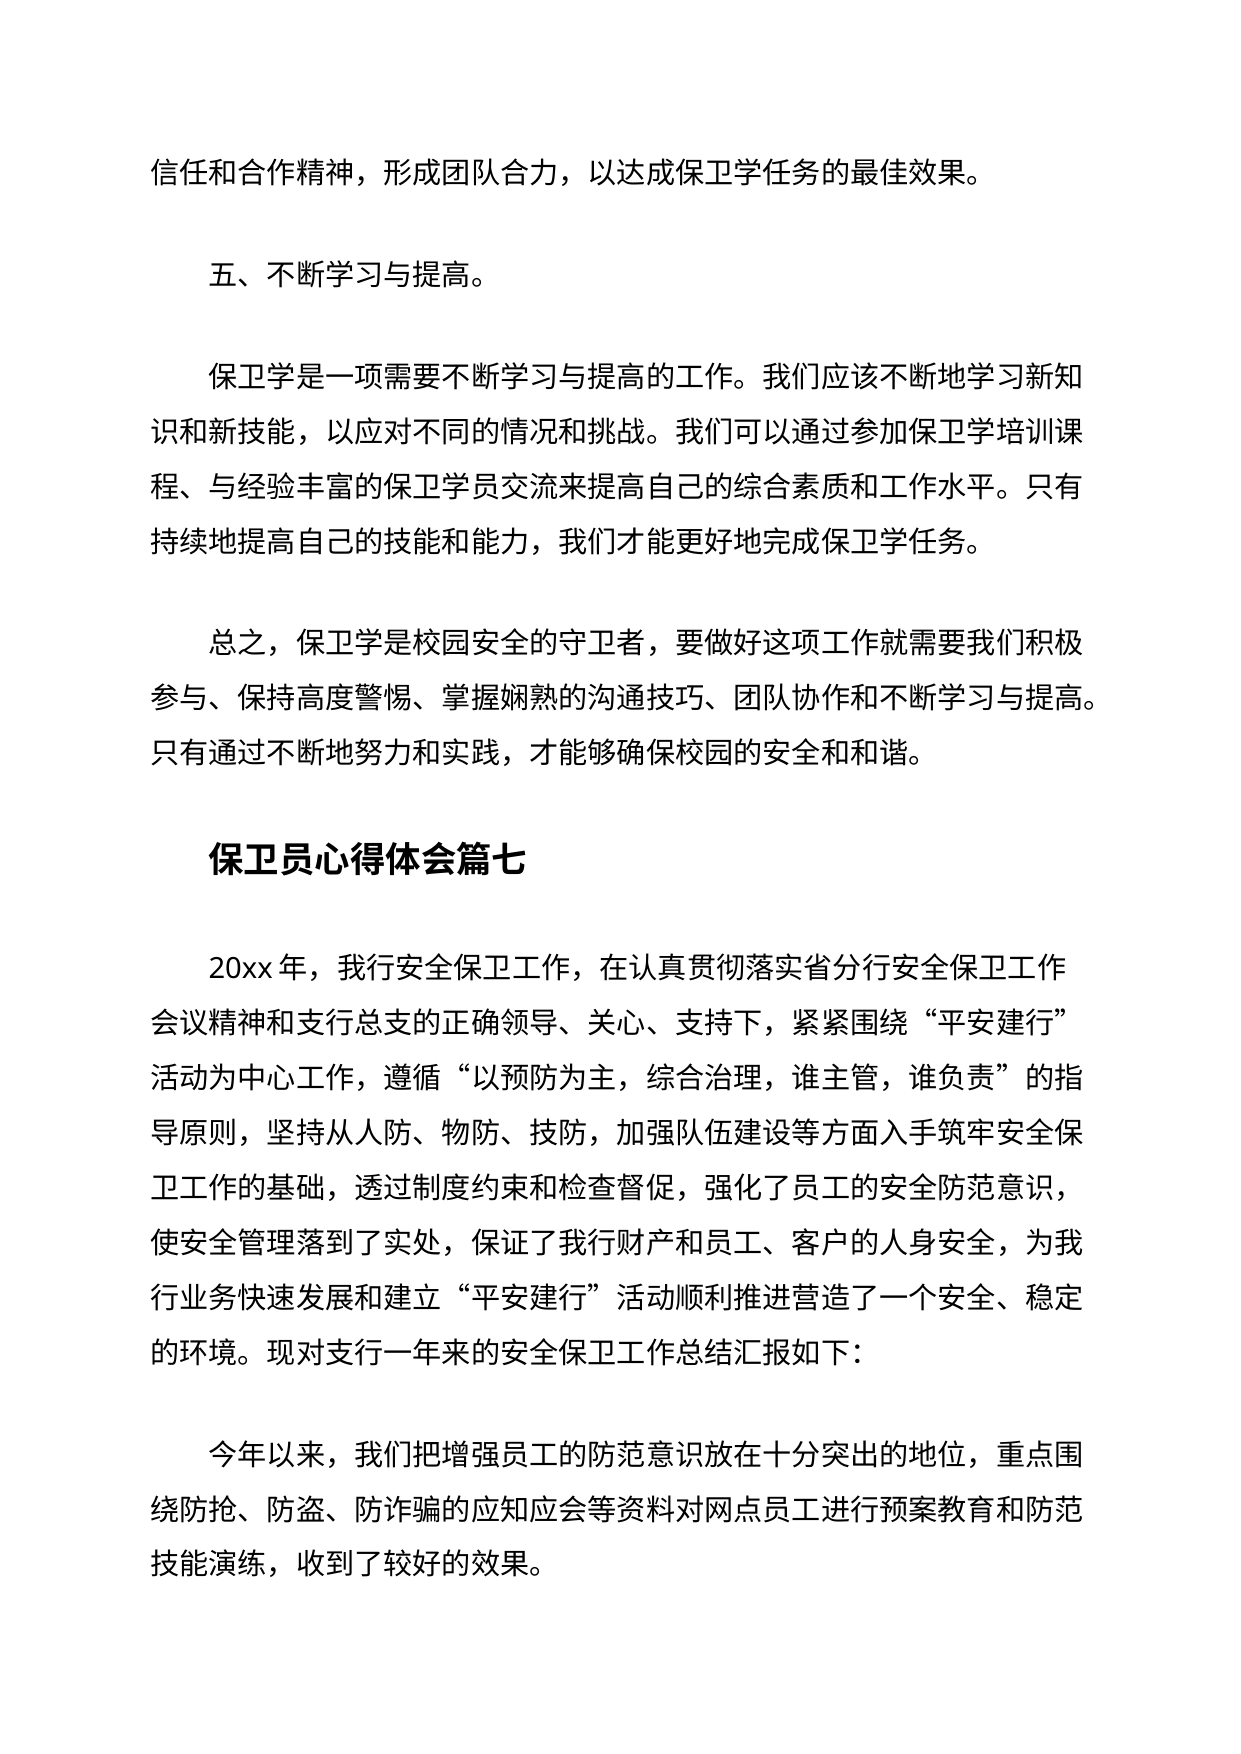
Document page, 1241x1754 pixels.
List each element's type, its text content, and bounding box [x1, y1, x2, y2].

text 五、不断学习与提高。 [150, 252, 1090, 294]
text 今年以来，我们把增强员工的防范意识放在十分突出的地位，重点围绕防抢、防盗、防诈骗的应知应会等资料对网点员工进行预案教育和防范技能演练，收到了较好的效果。 [150, 1431, 1090, 1583]
text 保卫员心得体会篇七 [150, 832, 1090, 883]
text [150, 150, 1090, 192]
text 20xx年，我行安全保卫工作，在认真贯彻落实省分行安全保卫工作会议精神和支行总支的正确领导、关心、支持下，紧紧围绕“平安建行”活动为中心工作，遵循“以预防为主，综合治理，谁主管，谁负责”的指导原则，坚持从人防、物防、技防，加强队伍建设等方面入手筑牢安全保卫工作的基础，透过制度约束和检查督促，强化了员工的安全防范意识，使安全管理落到了实处，保证了我行财产和员工、客户的人身安全，为我行业务快速发展和建立“平安建行”活动顺利推进营造了一个安全、稳定的环境。现对支行一年来的安全保卫工作总结汇报如下： [150, 945, 1090, 1372]
text 保卫学是一项需要不断学习与提高的工作。我们应该不断地学习新知识和新技能，以应对不同的情况和挑战。我们可以通过参加保卫学培训课程、与经验丰富的保卫学员交流来提高自己的综合素质和工作水平。只有持续地提高自己的技能和能力，我们才能更好地完成保卫学任务。 [150, 353, 1090, 561]
text 总之，保卫学是校园安全的守卫者，要做好这项工作就需要我们积极参与、保持高度警惕、掌握娴熟的沟通技巧、团队协作和不断学习与提高。只有通过不断地努力和实践，才能够确保校园的安全和和谐。 [150, 620, 1090, 772]
